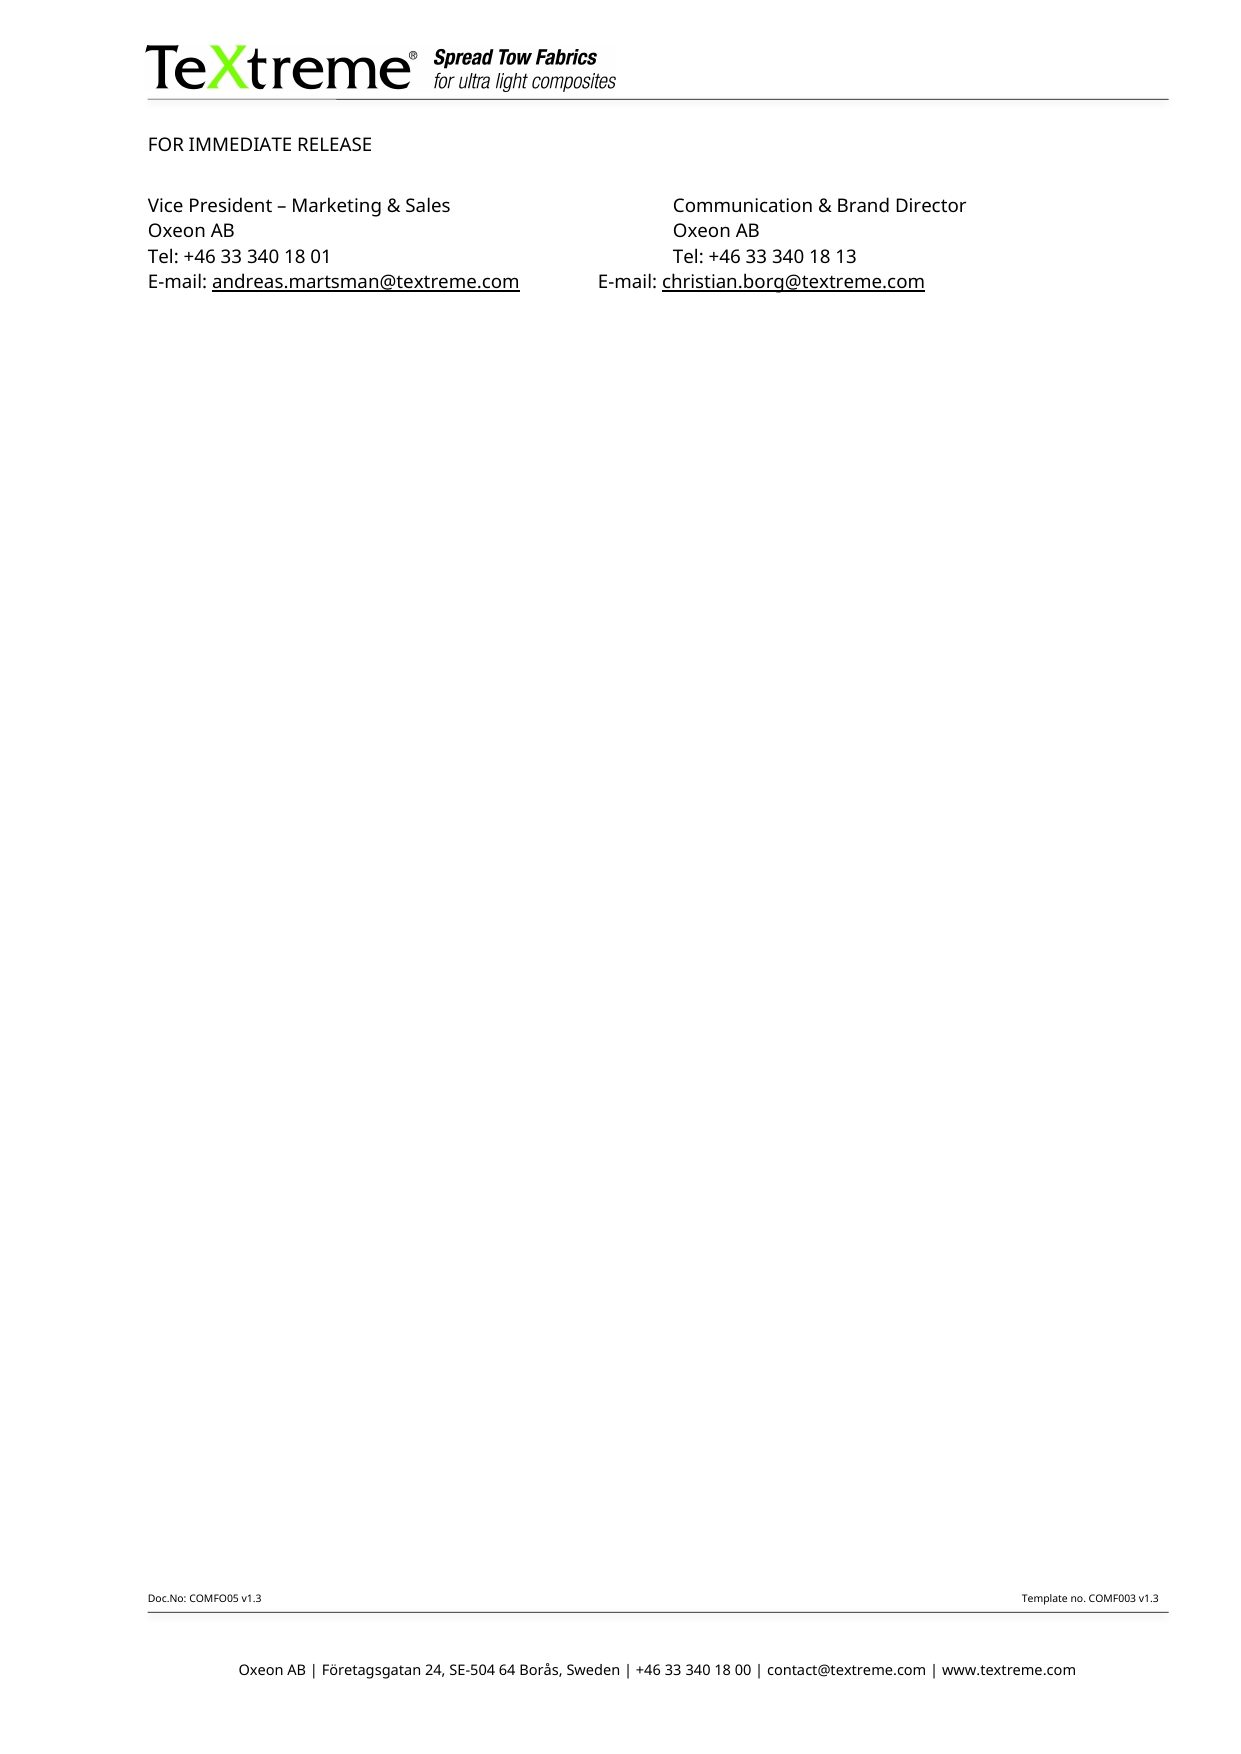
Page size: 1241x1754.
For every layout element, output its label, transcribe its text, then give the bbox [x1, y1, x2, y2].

text Oxeon AB Oxeon AB [148, 217, 1167, 243]
text Vice President – Marketing & Sales Communication & Brand Director [148, 192, 1167, 217]
picture [145, 45, 616, 92]
text E-mail: andreas.martsman@textreme.com E-mail: christian.borg@textreme.com [148, 268, 1167, 294]
text Tel: +46 33 340 18 01 Tel: +46 33 340 18 13 [148, 243, 1167, 268]
